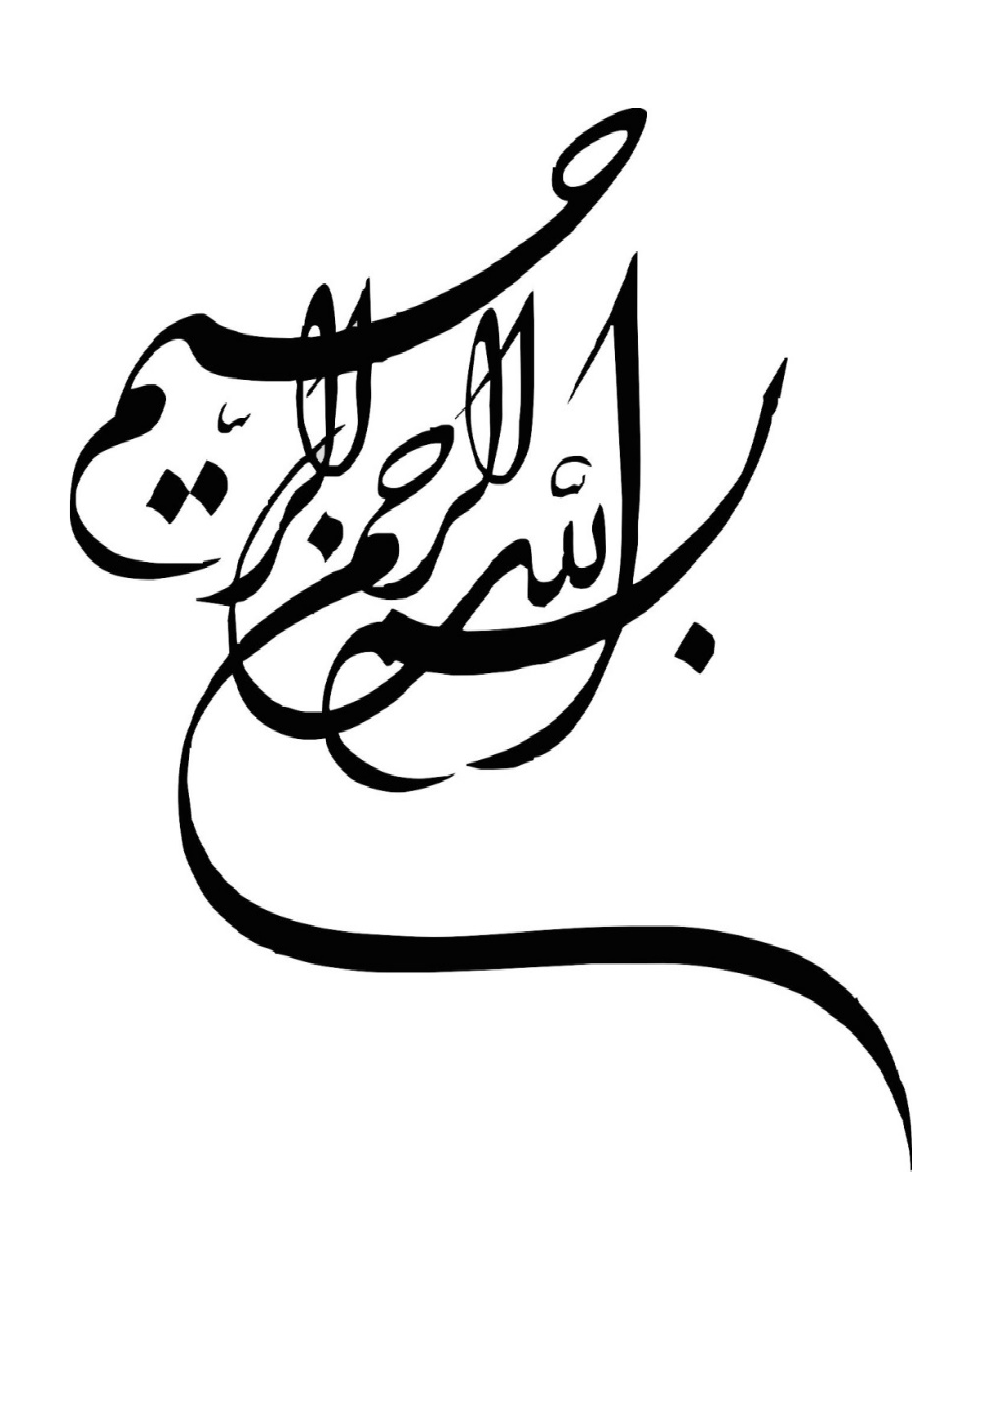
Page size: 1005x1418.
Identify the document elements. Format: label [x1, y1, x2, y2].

picture [69, 108, 912, 1172]
